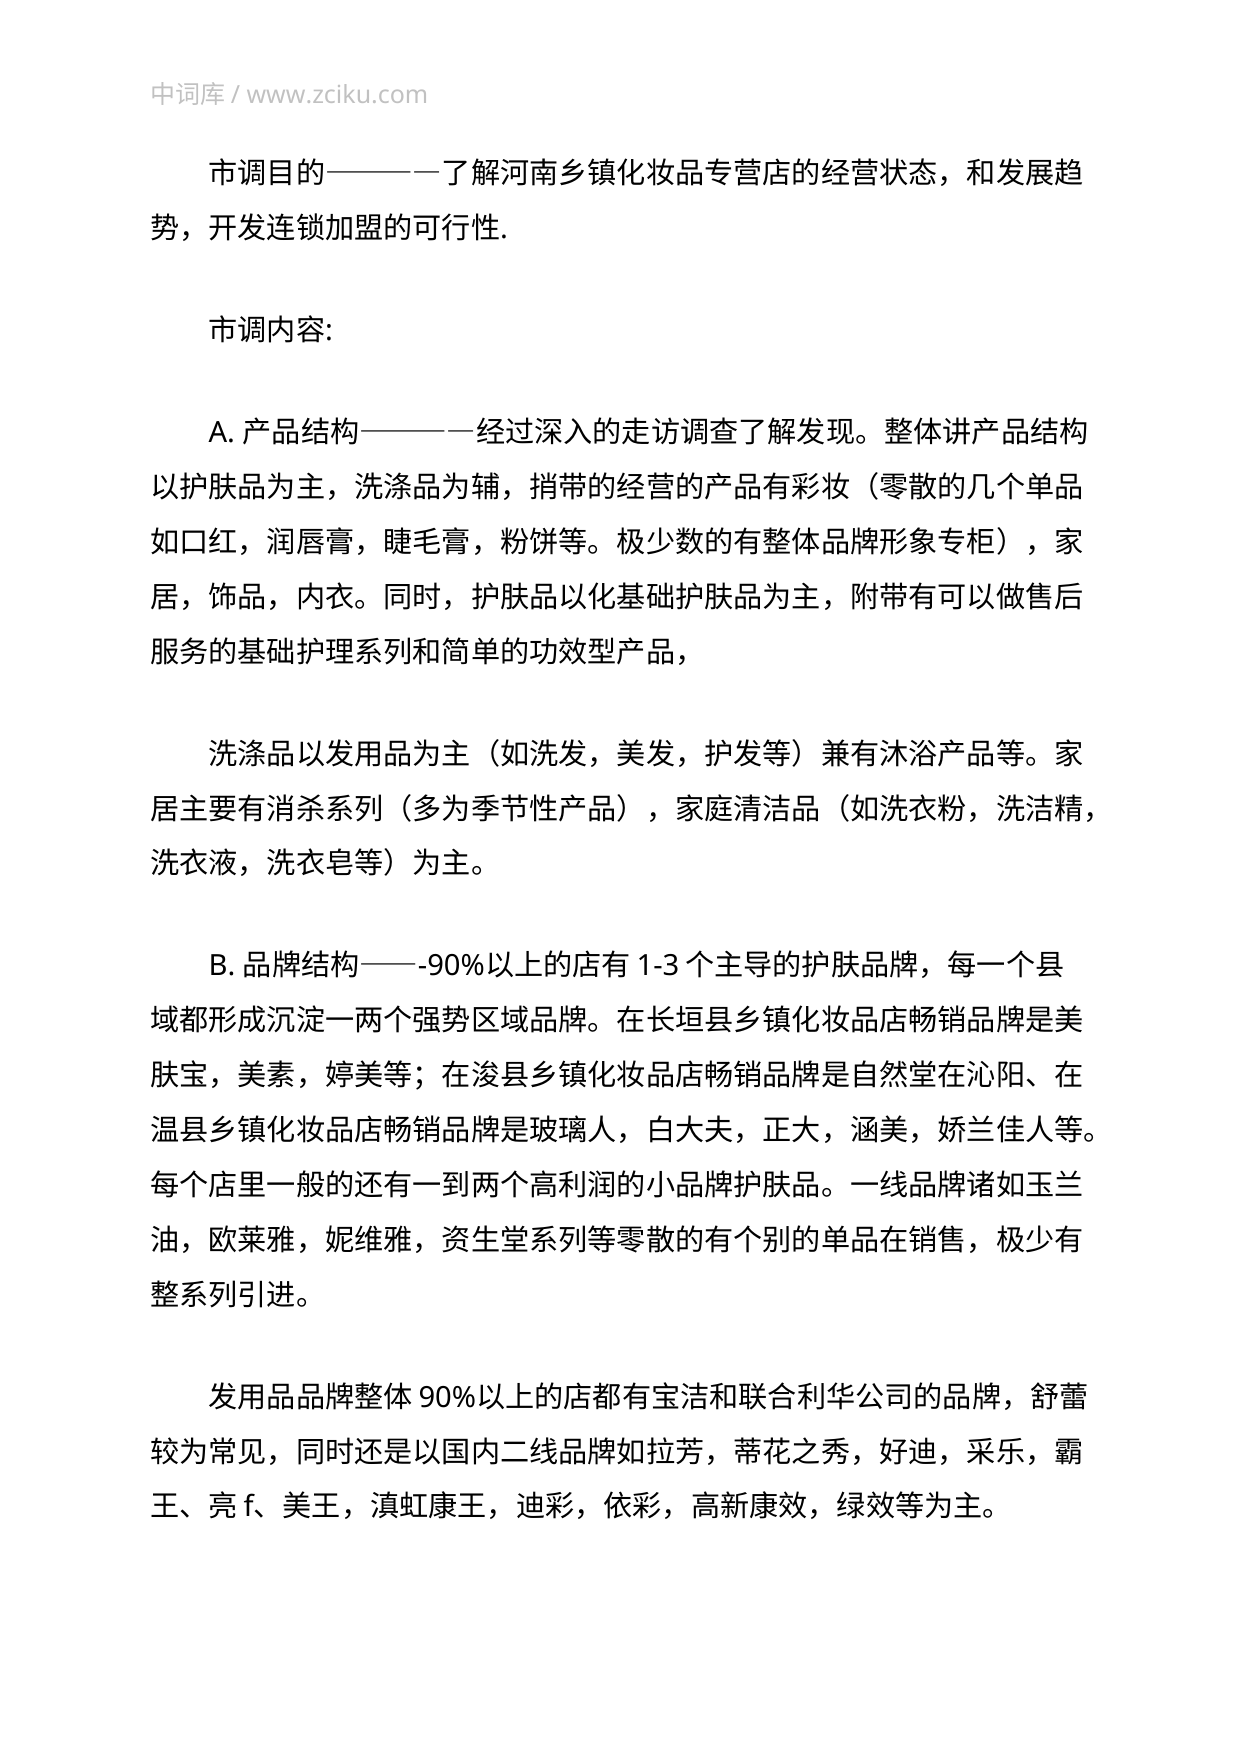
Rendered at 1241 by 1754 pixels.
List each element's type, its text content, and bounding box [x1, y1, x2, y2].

text 洗涤品以发用品为主（如洗发，美发，护发等）兼有沐浴产品等。家居主要有消杀系列（多为季节性产品），家庭清洁品（如洗衣粉，洗洁精，洗衣液，洗衣皂等）为主。 [150, 730, 1090, 882]
text 发用品品牌整体90%以上的店都有宝洁和联合利华公司的品牌，舒蕾较为常见，同时还是以国内二线品牌如拉芳，蒂花之秀，好迪，采乐，霸王、亮f、美王，滇虹康王，迪彩，依彩，高新康效，绿效等为主。 [150, 1373, 1090, 1525]
text 市调目的――――了解河南乡镇化妆品专营店的经营状态，和发展趋势，开发连锁加盟的可行性. [150, 150, 1090, 247]
text A. 产品结构――――经过深入的走访调查了解发现。整体讲产品结构以护肤品为主，洗涤品为辅，捎带的经营的产品有彩妆（零散的几个单品如口红，润唇膏，睫毛膏，粉饼等。极少数的有整体品牌形象专柜），家居，饰品，内衣。同时，护肤品以化基础护肤品为主，附带有可以做售后服务的基础护理系列和简单的功效型产品， [150, 409, 1090, 671]
text B. 品牌结构――-90%以上的店有1-3个主导的护肤品牌，每一个县域都形成沉淀一两个强势区域品牌。在长垣县乡镇化妆品店畅销品牌是美肤宝，美素，婷美等；在浚县乡镇化妆品店畅销品牌是自然堂在沁阳、在温县乡镇化妆品店畅销品牌是玻璃人，白大夫，正大，涵美，娇兰佳人等。每个店里一般的还有一到两个高利润的小品牌护肤品。一线品牌诸如玉兰油，欧莱雅，妮维雅，资生堂系列等零散的有个别的单品在销售，极少有整系列引进。 [150, 942, 1090, 1314]
text 市调内容: [150, 307, 1090, 349]
